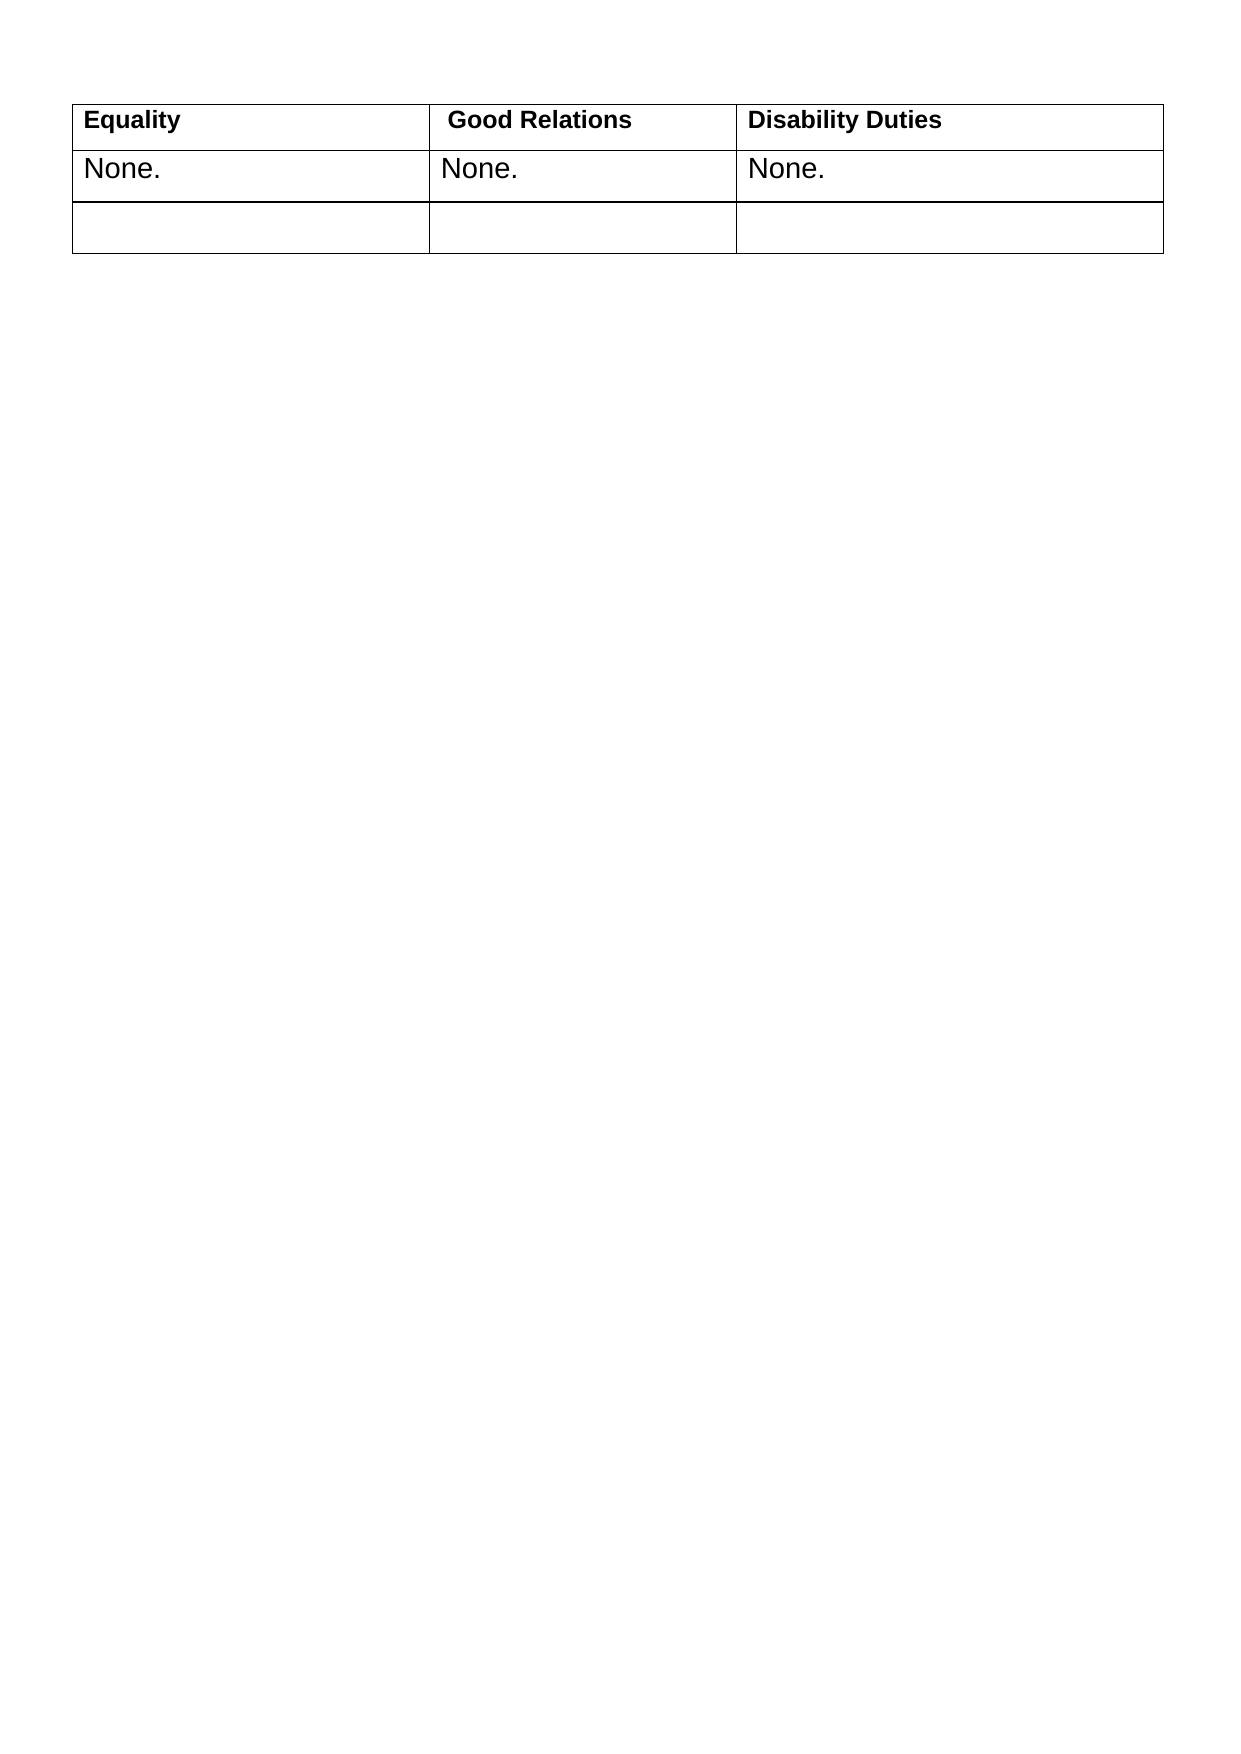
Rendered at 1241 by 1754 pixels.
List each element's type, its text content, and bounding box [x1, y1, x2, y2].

table_cell None. [430, 151, 736, 201]
table_header Disability Duties [737, 105, 1163, 150]
table_cell [737, 203, 1163, 253]
table_cell [73, 203, 429, 253]
table_header Good Relations [430, 105, 736, 150]
table_cell None. [737, 151, 1163, 201]
table_header Equality [73, 105, 429, 150]
table_cell [430, 203, 736, 253]
table_cell None. [73, 151, 429, 201]
